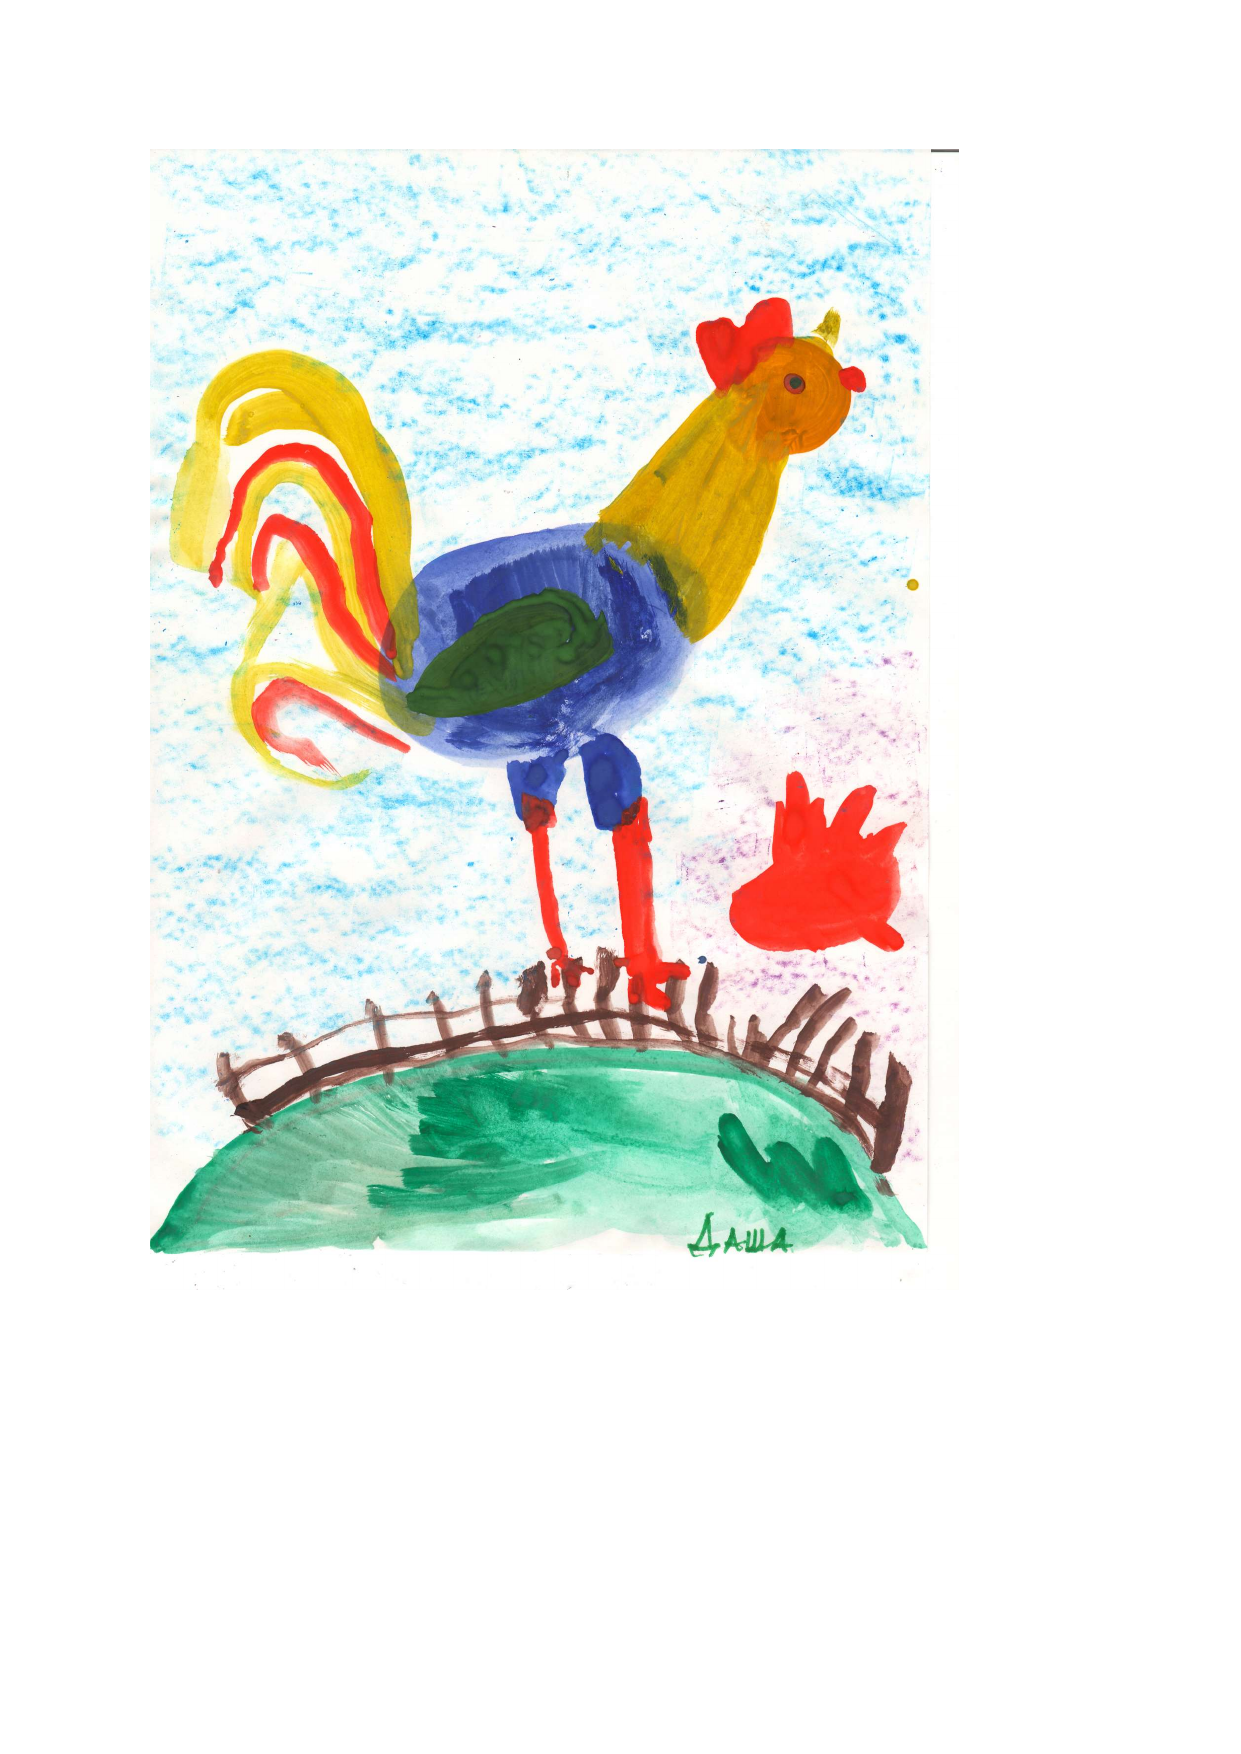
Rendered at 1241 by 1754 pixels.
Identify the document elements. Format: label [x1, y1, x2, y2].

picture [150, 149, 959, 1290]
